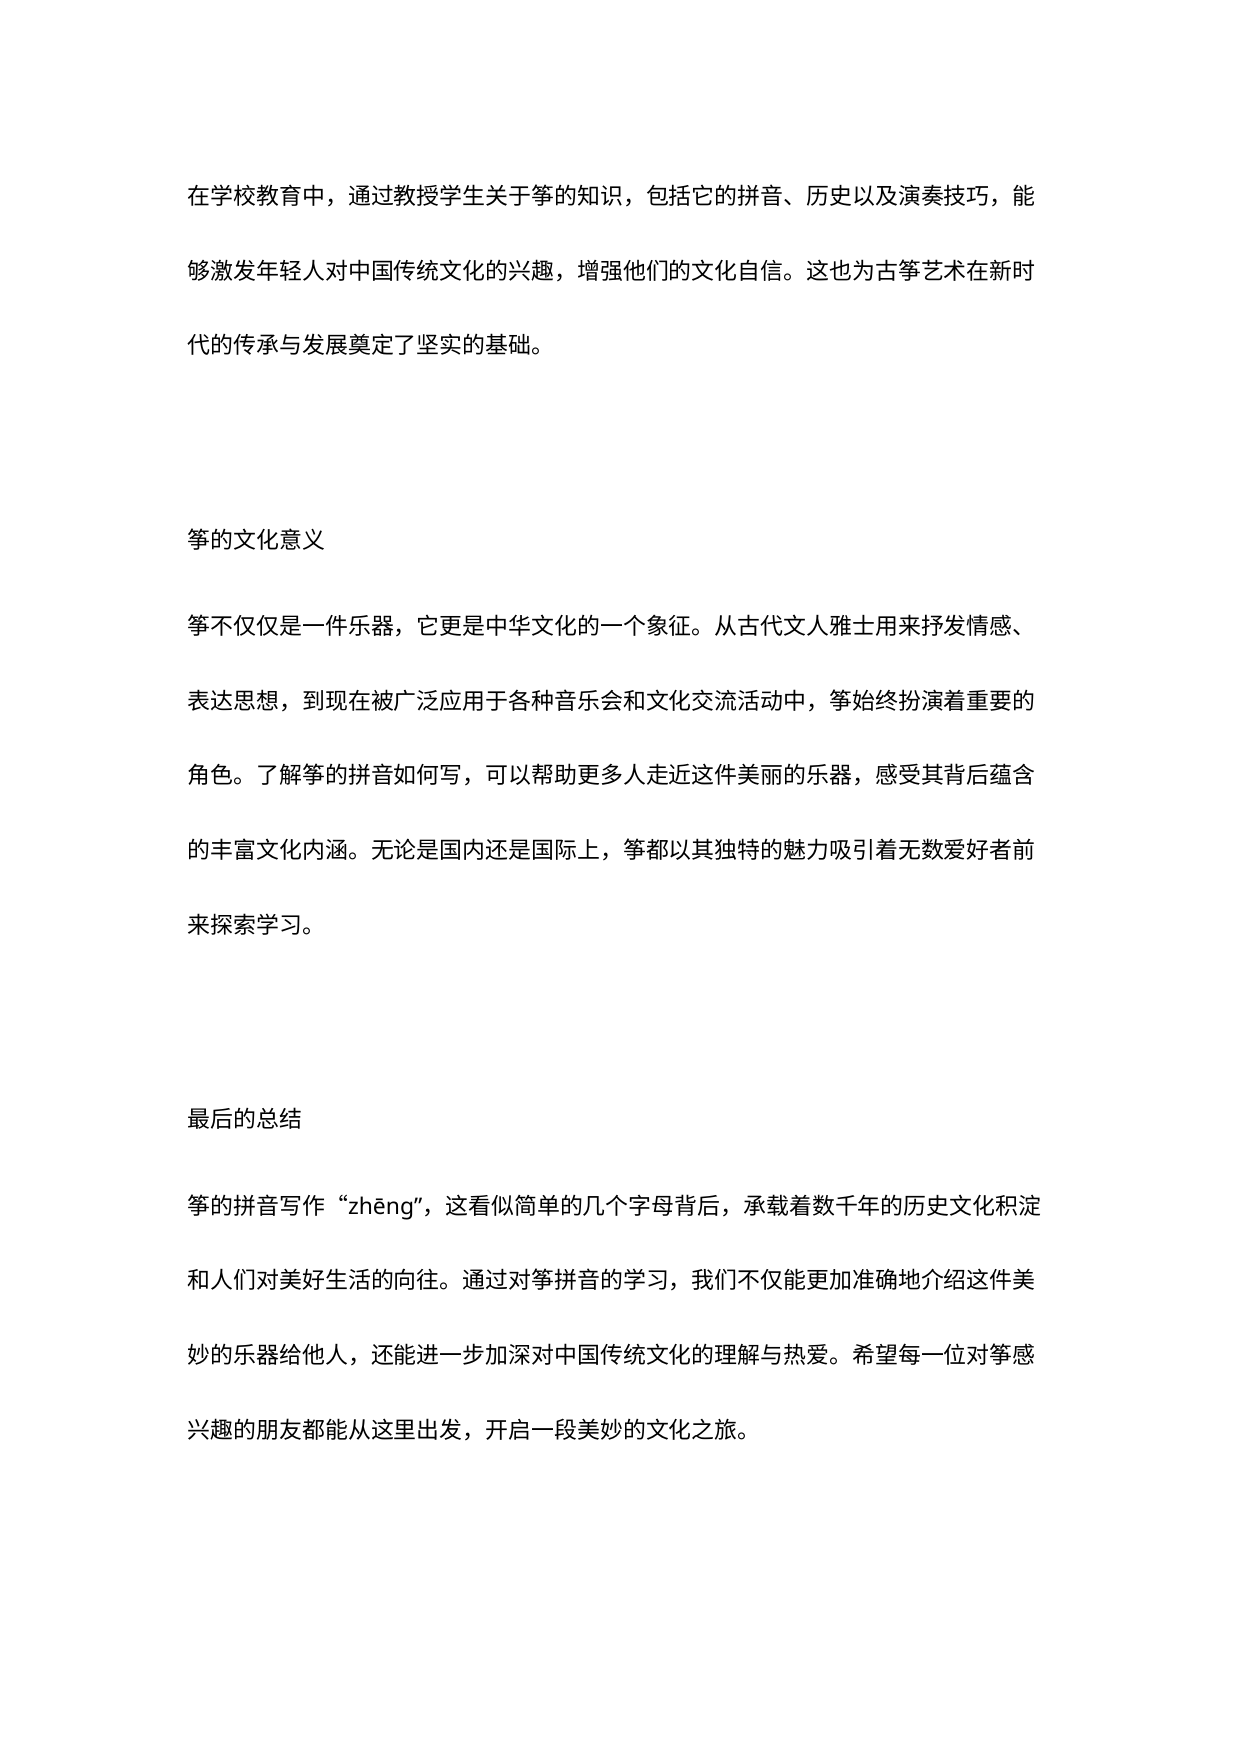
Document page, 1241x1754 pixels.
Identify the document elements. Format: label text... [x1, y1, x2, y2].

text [187, 162, 1053, 376]
text 筝不仅仅是一件乐器，它更是中华文化的一个象征。从古代文人雅士用来抒发情感、表达思想，到现在被广泛应用于各种音乐会和文化交流活动中，筝始终扮演着重要的角色。了解筝的拼音如何写，可以帮助更多人走近这件美丽的乐器，感受其背后蕴含的丰富文化内涵。无论是国内还是国际上，筝都以其独特的魅力吸引着无数爱好者前来探索学习。 [187, 592, 1053, 956]
text 筝的拼音写作“zhēng”，这看似简单的几个字母背后，承载着数千年的历史文化积淀和人们对美好生活的向往。通过对筝拼音的学习，我们不仅能更加准确地介绍这件美妙的乐器给他人，还能进一步加深对中国传统文化的理解与热爱。希望每一位对筝感兴趣的朋友都能从这里出发，开启一段美妙的文化之旅。 [187, 1172, 1053, 1461]
text 最后的总结 [187, 1085, 1053, 1150]
text 筝的文化意义 [187, 506, 1053, 571]
